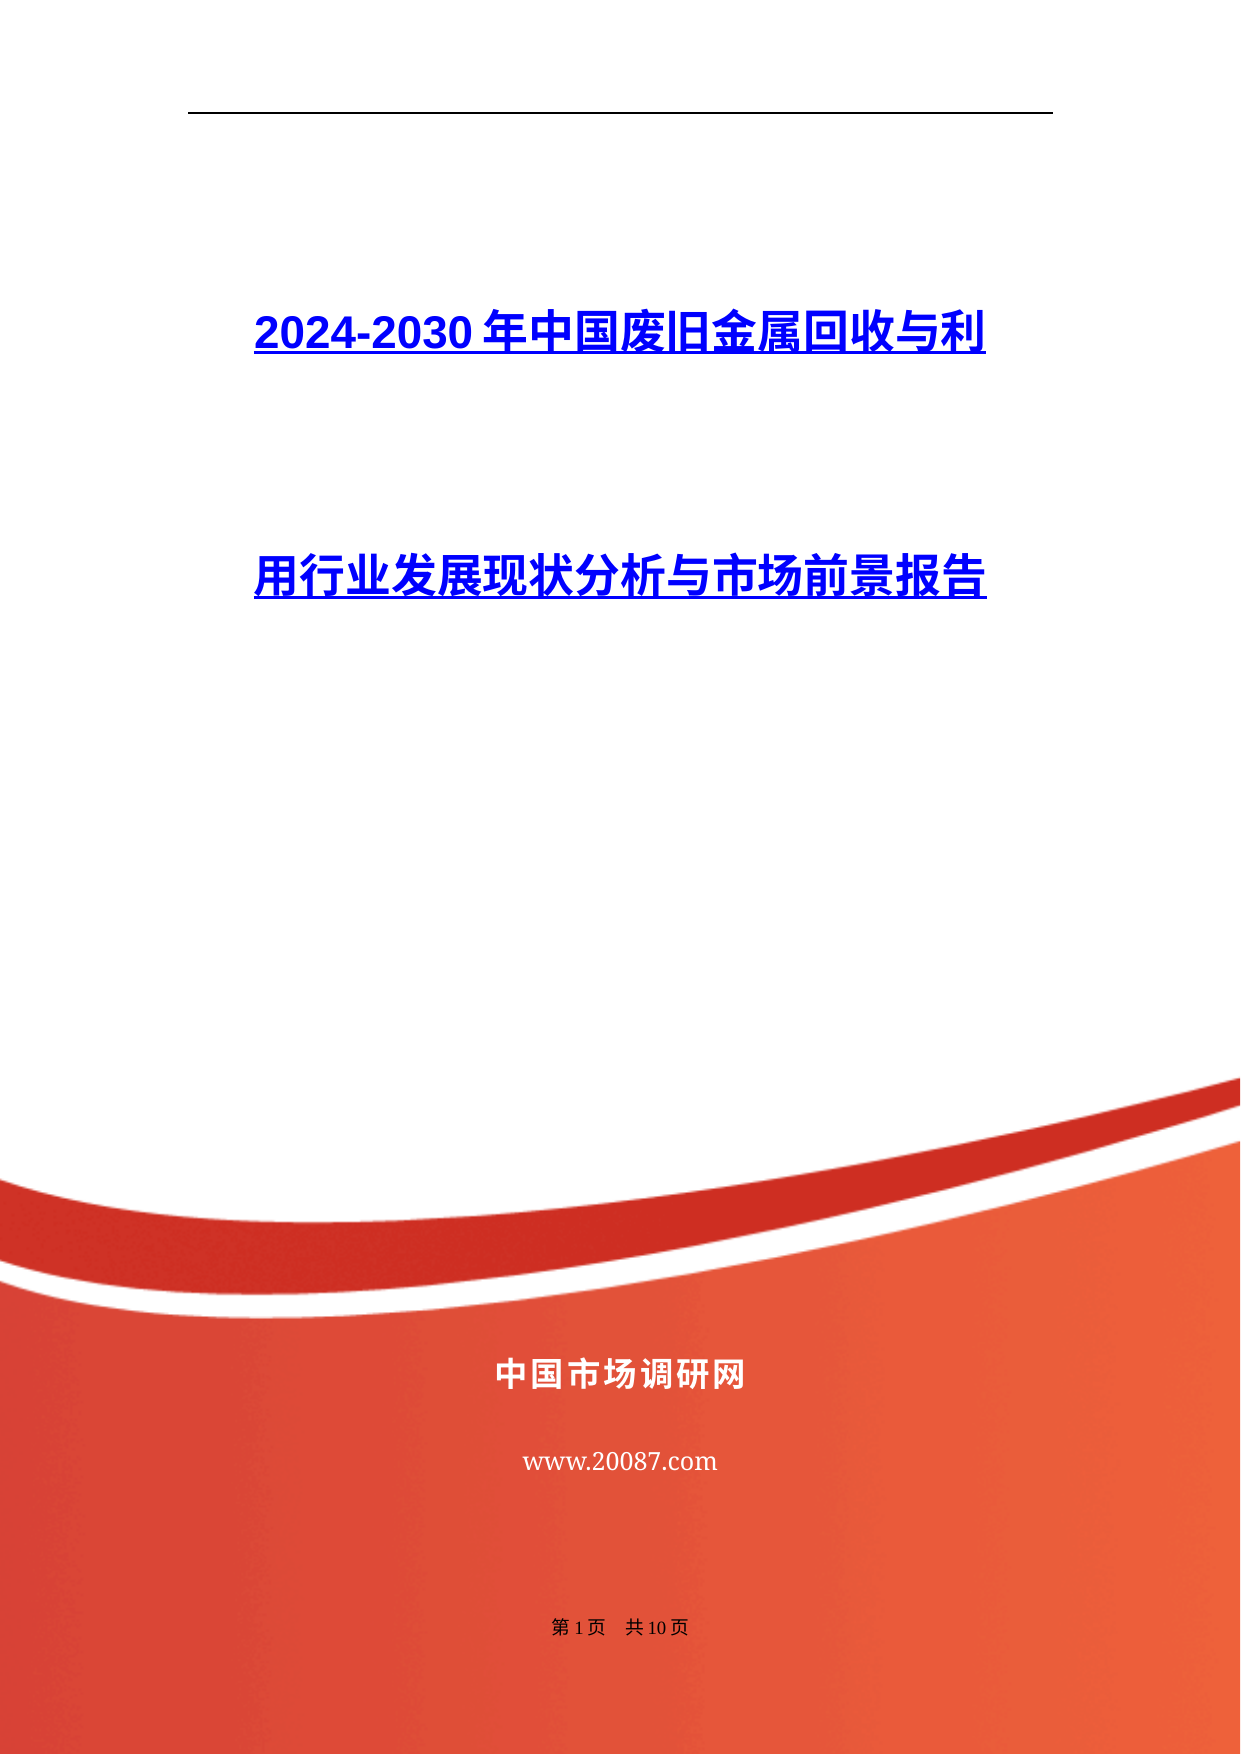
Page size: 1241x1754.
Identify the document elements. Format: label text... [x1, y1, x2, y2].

text www.20087.com [187, 1428, 1053, 1493]
subtitle 中国市场调研网 [187, 1339, 1053, 1404]
table_header 2024-2030年中国废旧金属回收与利用行业发展现状分析与市场前景报告 [188, 207, 1053, 773]
picture [0, 1006, 1241, 1754]
